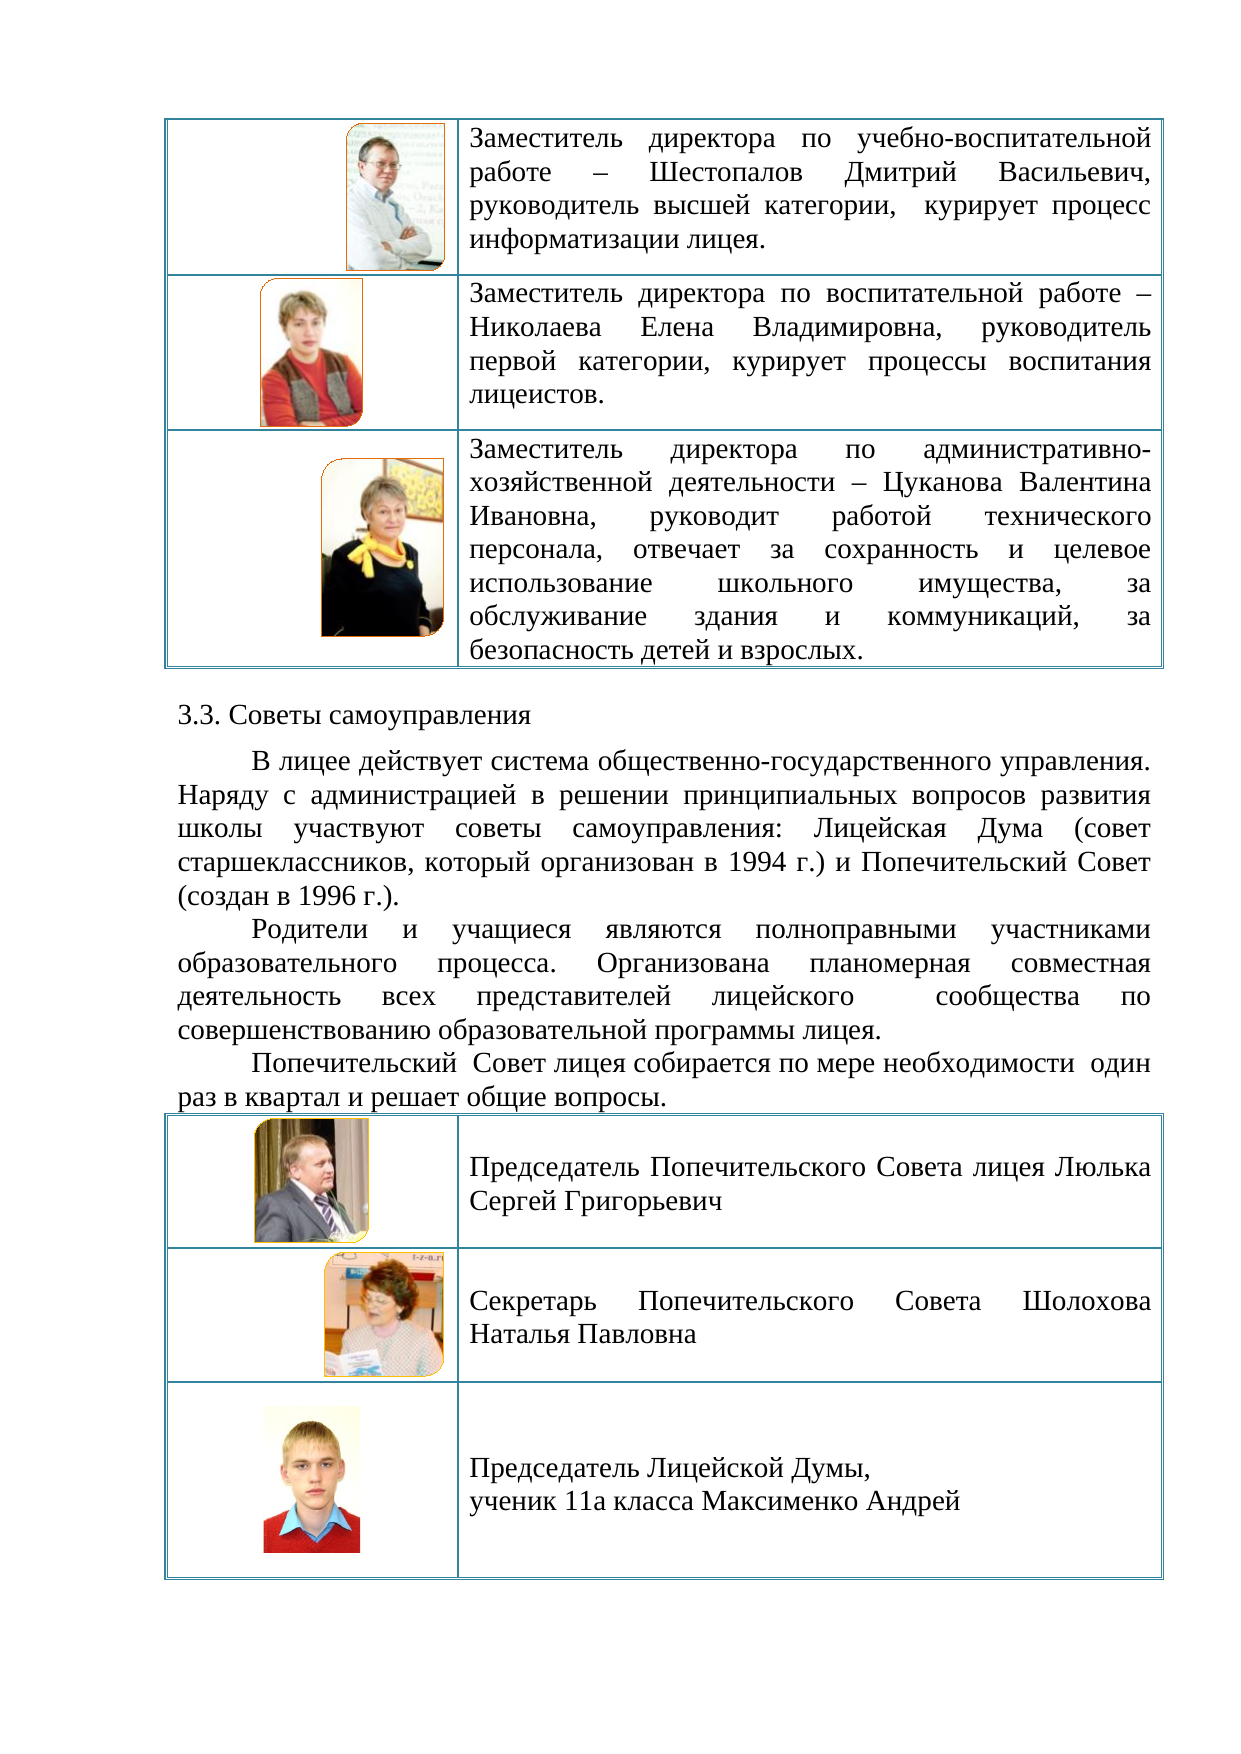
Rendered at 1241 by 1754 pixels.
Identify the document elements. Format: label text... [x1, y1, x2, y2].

picture [263, 1406, 361, 1553]
table_cell [168, 431, 457, 666]
table_cell Заместитель директора по учебно-воспитательной работе – Шестопалов Дмитрий Васильевич, руководитель высшей категории, курирует процесс информатизации лицея. [459, 120, 1161, 273]
text В лицее действует система общественно-государственного управления. Наряду с администрацией в решении принципиальных вопросов развития школы участвуют советы самоуправления: Лицейская Дума (совет старшеклассников, который организован в 1994 г.) и Попечительский Совет (создан в 1996 г.). [177, 743, 1152, 911]
picture [324, 1253, 443, 1376]
table_cell [168, 120, 457, 273]
picture [346, 124, 444, 270]
table_cell [168, 1383, 457, 1577]
text Попечительский Совет лицея собирается по мере необходимости один раз в квартал и решает общие вопросы. [177, 1045, 1152, 1112]
text Родители и учащиеся являются полноправными участниками образовательного процесса. Организована планомерная совместная деятельность всех представителей лицейского сообщества по совершенствованию образовательной программы лицея. [177, 911, 1152, 1045]
table_cell Председатель Лицейской Думы, ученик 11а класса Максименко Андрей [459, 1383, 1161, 1577]
table_cell [168, 276, 457, 429]
table_cell Заместитель директора по воспитательной работе – Николаева Елена Владимировна, руководитель первой категории, курирует процессы воспитания лицеистов. [459, 276, 1161, 429]
table_cell [168, 1249, 457, 1381]
picture [260, 278, 362, 426]
table_cell Заместитель директора по административно-хозяйственной деятельности – Цуканова Валентина Ивановна, руководит работой технического персонала, отвечает за сохранность и целевое использование школьного имущества, за обслуживание здания и коммуникаций, за безопасность детей и взрослых. [459, 431, 1161, 666]
table_header Председатель Попечительского Совета лицея Люлька Сергей Григорьевич [459, 1116, 1161, 1247]
table_cell Секретарь Попечительского Совета Шолохова Наталья Павловна [459, 1249, 1161, 1381]
text 3.3. Советы самоуправления [177, 697, 1152, 731]
picture [321, 459, 443, 636]
table_header [168, 1116, 457, 1247]
picture [255, 1118, 368, 1242]
